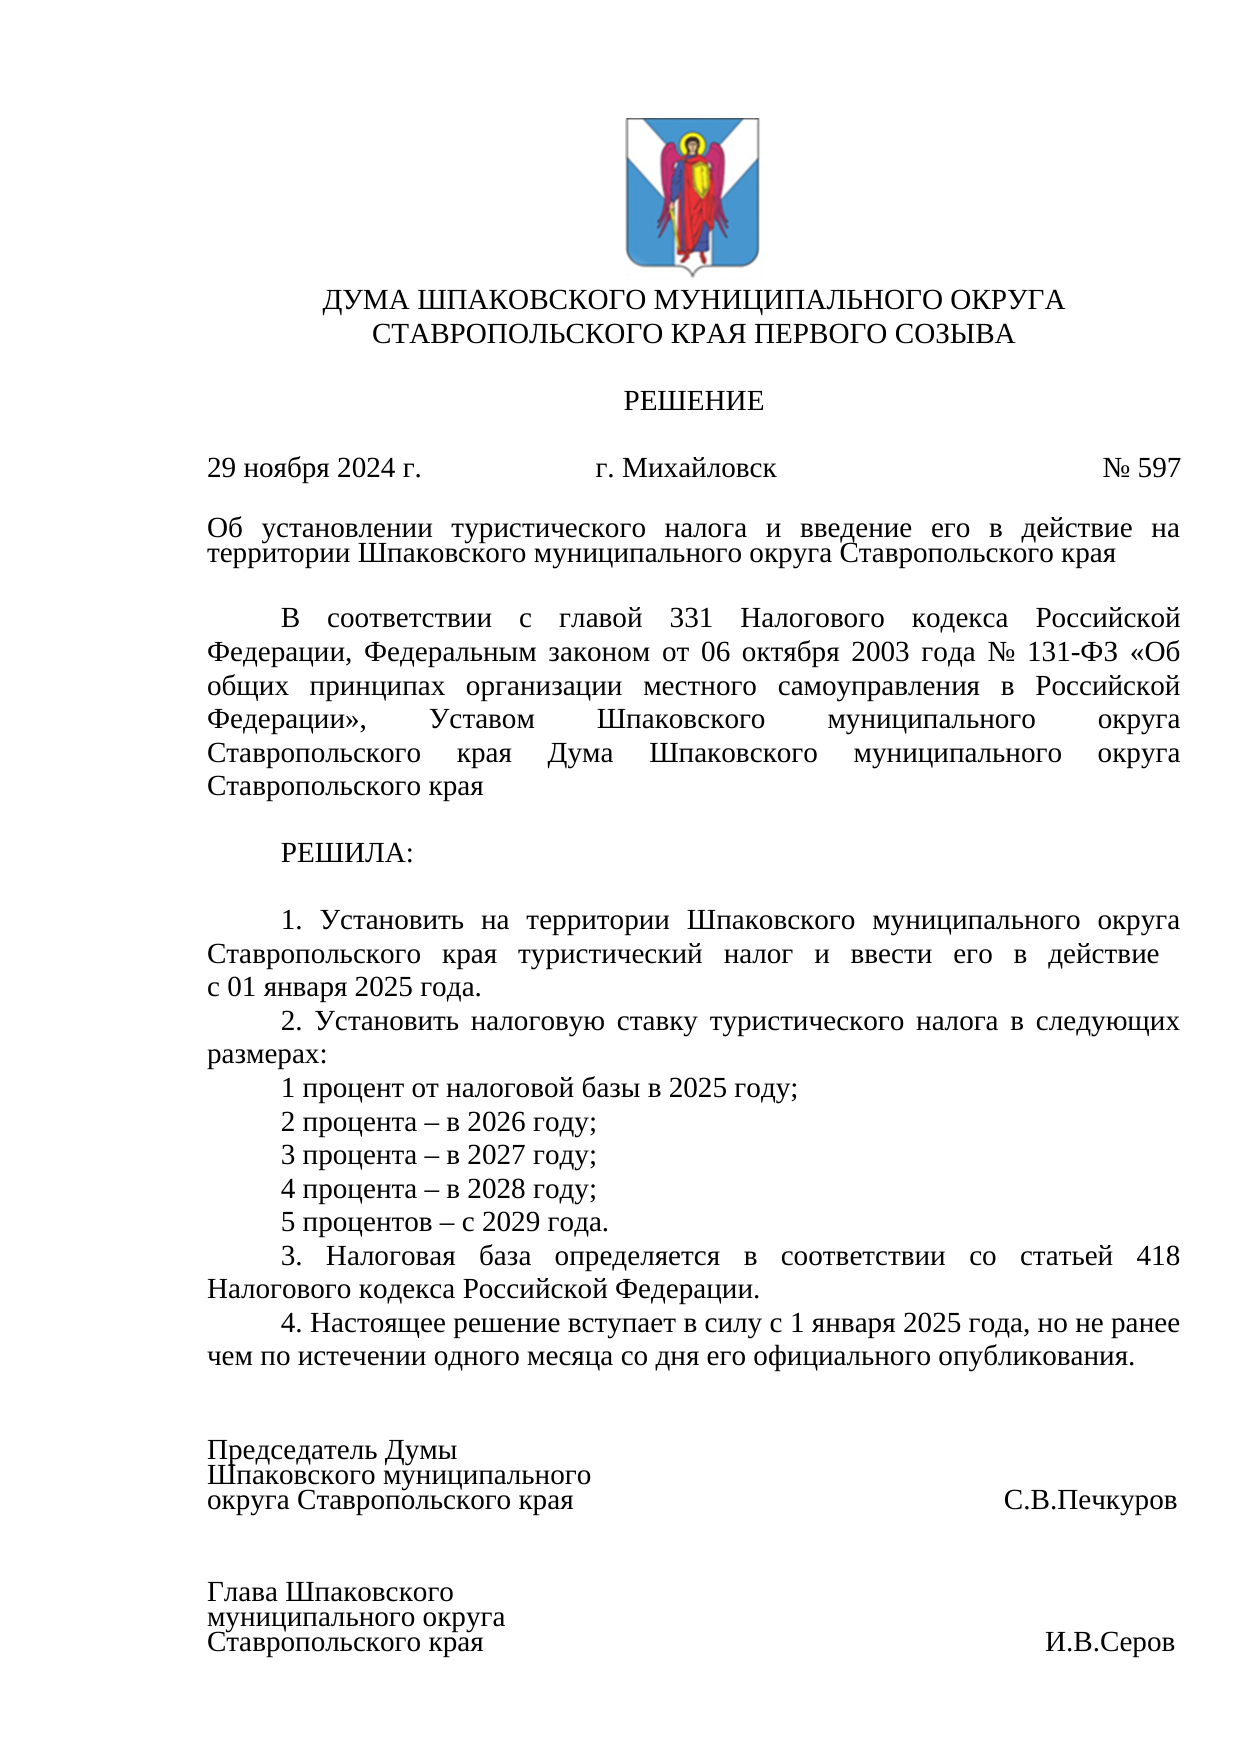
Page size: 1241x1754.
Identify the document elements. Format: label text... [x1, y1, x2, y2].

text 2 процента – в 2026 году; [207, 1104, 1181, 1137]
title СТАВРОПОЛЬСКОГО КРАЯ ПЕРВОГО СОЗЫВА [207, 316, 1181, 349]
text Шпаковского муниципального [207, 1464, 1181, 1489]
text Председатель Думы [207, 1439, 1181, 1464]
text РЕШИЛА: [207, 835, 1181, 869]
table_header № 597 [850, 450, 1192, 483]
title ДУМА ШПАКОВСКОГО МУНИЦИПАЛЬНОГО ОКРУГА [207, 282, 1181, 316]
text 3. Налоговая база определяется в соответствии со статьей 418 Налогового кодекса Российской Федерации. [207, 1238, 1181, 1305]
text Глава Шпаковского [207, 1581, 1181, 1606]
text муниципального округа [207, 1606, 1181, 1631]
table_header 29 ноября 2024 г. [196, 450, 522, 483]
text 4 процента – в 2028 году; [207, 1171, 1181, 1204]
picture [625, 118, 763, 283]
title РЕШЕНИЕ [207, 383, 1181, 416]
text 3 процента – в 2027 году; [207, 1137, 1181, 1171]
text 1 процент от налоговой базы в 2025 году; [207, 1070, 1181, 1104]
text округа Ставропольского края С.В.Печкуров [207, 1489, 1181, 1514]
text 5 процентов – с 2029 года. [207, 1204, 1181, 1238]
text 4. Настоящее решение вступает в силу с 1 января 2025 года, но не ранее чем по истечении одного месяца со дня его официального опубликования. [207, 1305, 1181, 1372]
text 2. Установить налоговую ставку туристического налога в следующих размерах: [207, 1003, 1181, 1070]
text 1. Установить на территории Шпаковского муниципального округа Ставропольского края туристический налог и ввести его в действие с 01 января 2025 года. [207, 902, 1181, 1003]
table_header г. Михайловск [522, 450, 850, 483]
text Ставропольского края И.В.Серов [207, 1631, 1181, 1656]
text В соответствии с главой 331 Налогового кодекса Российской Федерации, Федеральным законом от 06 октября 2003 года № 131-ФЗ «Об общих принципах организации местного самоуправления в Российской Федерации», Уставом Шпаковского муниципального округа Ставропольского края Дума Шпаковского муниципального округа Ставропольского края [207, 601, 1181, 802]
text Об установлении туристического налога и введение его в действие на территории Шпаковского муниципального округа Ставропольского края [207, 517, 1181, 567]
